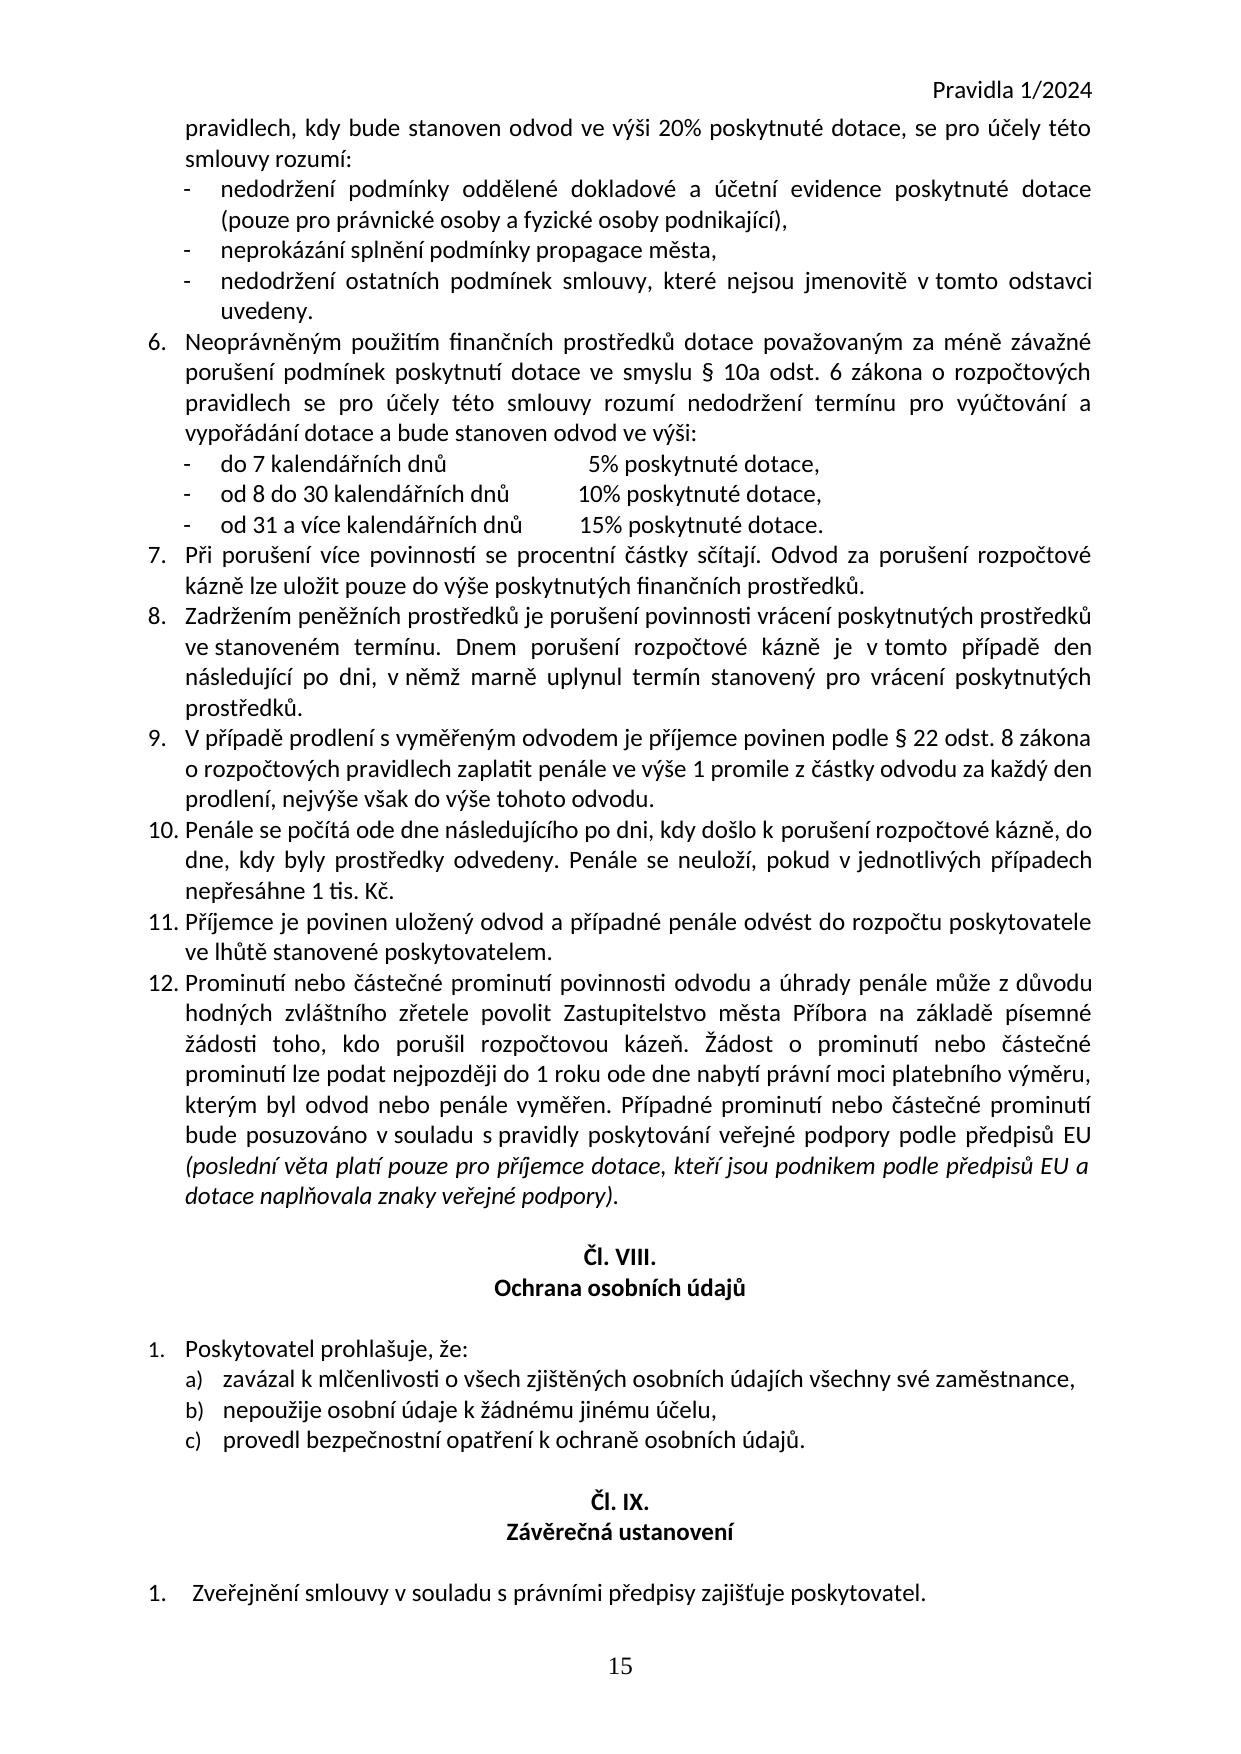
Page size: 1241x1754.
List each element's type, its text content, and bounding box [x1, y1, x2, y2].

list Poskytovatel prohlašuje, že: [148, 1333, 1092, 1363]
list provedl bezpečnostní opatření k ochraně osobních údajů. [185, 1424, 1092, 1455]
text Čl. VIII. [148, 1241, 1092, 1272]
text Ochrana osobních údajů [148, 1272, 1092, 1302]
list do 7 kalendářních dnů 5% poskytnuté dotace, [183, 448, 1092, 478]
list Neoprávněným použitím finančních prostředků dotace považovaným za méně závažné porušení podmínek poskytnutí dotace ve smyslu § 10a odst. 6 zákona o rozpočtových pravidlech se pro účely této smlouvy rozumí nedodržení termínu pro vyúčtování a vypořádání dotace a bude stanoven odvod ve výši: [148, 326, 1092, 448]
list Zadržením peněžních prostředků je porušení povinnosti vrácení poskytnutých prostředků ve stanoveném termínu. Dnem porušení rozpočtové kázně je v tomto případě den následující po dni, v němž marně uplynul termín stanovený pro vrácení poskytnutých prostředků. [148, 601, 1092, 723]
list neprokázání splnění podmínky propagace města, [183, 234, 1092, 265]
list nedodržení podmínky oddělené dokladové a účetní evidence poskytnuté dotace (pouze pro právnické osoby a fyzické osoby podnikající), [183, 173, 1092, 234]
list Zveřejnění smlouvy v souladu s právními předpisy zajišťuje poskytovatel. [148, 1577, 1092, 1608]
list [148, 112, 1092, 173]
list Penále se počítá ode dne následujícího po dni, kdy došlo k porušení rozpočtové kázně, do dne, kdy byly prostředky odvedeny. Penále se neuloží, pokud v jednotlivých případech nepřesáhne 1 tis. Kč. [148, 814, 1092, 906]
text Čl. IX. [148, 1486, 1092, 1516]
list Příjemce je povinen uložený odvod a případné penále odvést do rozpočtu poskytovatele ve lhůtě stanovené poskytovatelem. [148, 906, 1092, 967]
list od 8 do 30 kalendářních dnů 10% poskytnuté dotace, [183, 478, 1092, 509]
list od 31 a více kalendářních dnů 15% poskytnuté dotace. [183, 509, 1092, 539]
list Při porušení více povinností se procentní částky sčítají. Odvod za porušení rozpočtové kázně lze uložit pouze do výše poskytnutých finančních prostředků. [148, 539, 1092, 601]
list nedodržení ostatních podmínek smlouvy, které nejsou jmenovitě v tomto odstavci uvedeny. [183, 265, 1092, 326]
text Závěrečná ustanovení [148, 1516, 1092, 1547]
list Prominutí nebo částečné prominutí povinnosti odvodu a úhrady penále může z důvodu hodných zvláštního zřetele povolit Zastupitelstvo města Příbora na základě písemné žádosti toho, kdo porušil rozpočtovou kázeň. Žádost o prominutí nebo částečné prominutí lze podat nejpozději do 1 roku ode dne nabytí právní moci platebního výměru, kterým byl odvod nebo penále vyměřen. Případné prominutí nebo částečné prominutí bude posuzováno v souladu s pravidly poskytování veřejné podpory podle předpisů EU (poslední věta platí pouze pro příjemce dotace, kteří jsou podnikem podle předpisů EU a dotace naplňovala znaky veřejné podpory). [148, 967, 1092, 1211]
list zavázal k mlčenlivosti o všech zjištěných osobních údajích všechny své zaměstnance, [185, 1363, 1092, 1394]
list V případě prodlení s vyměřeným odvodem je příjemce povinen podle § 22 odst. 8 zákona o rozpočtových pravidlech zaplatit penále ve výše 1 promile z částky odvodu za každý den prodlení, nejvýše však do výše tohoto odvodu. [148, 723, 1092, 814]
list nepoužije osobní údaje k žádnému jinému účelu, [185, 1394, 1092, 1424]
